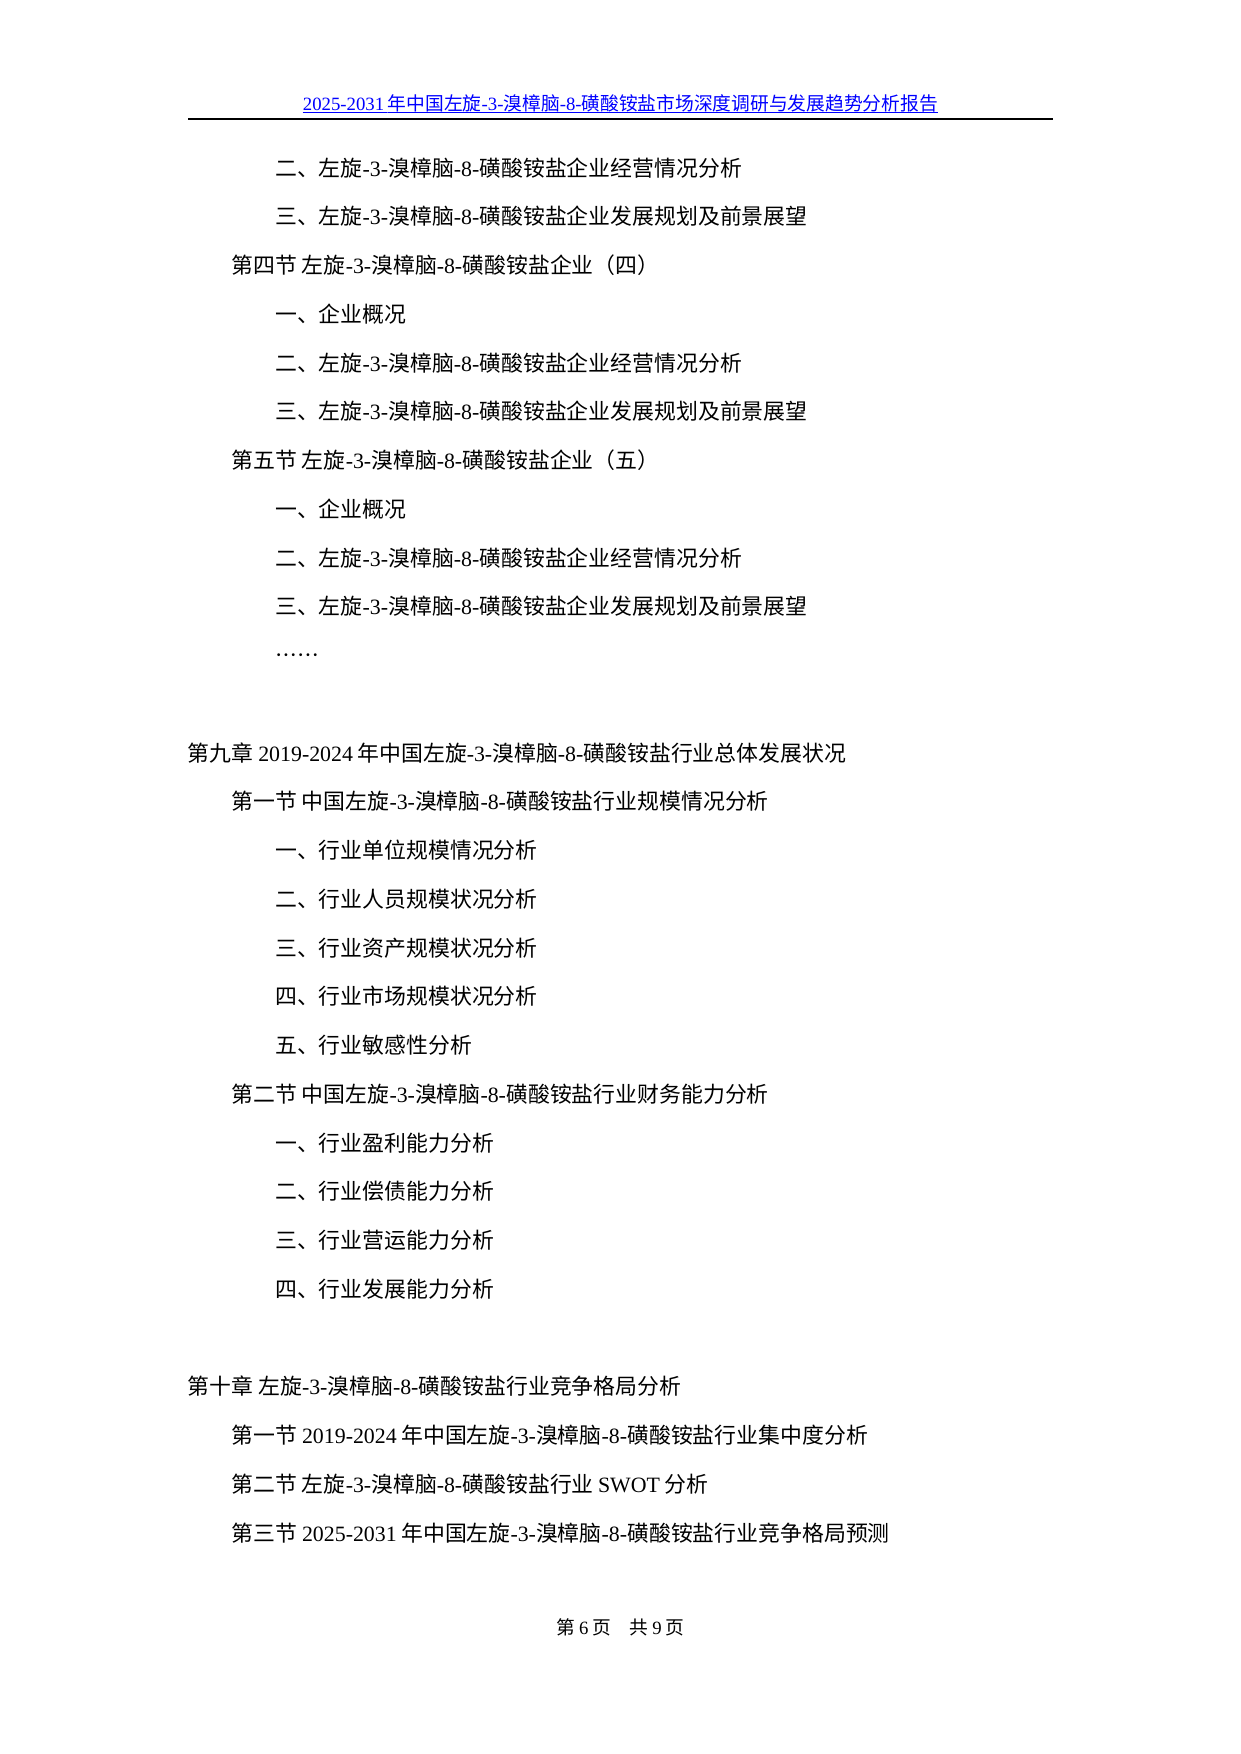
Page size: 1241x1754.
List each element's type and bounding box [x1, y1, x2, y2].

text [187, 150, 1053, 1548]
